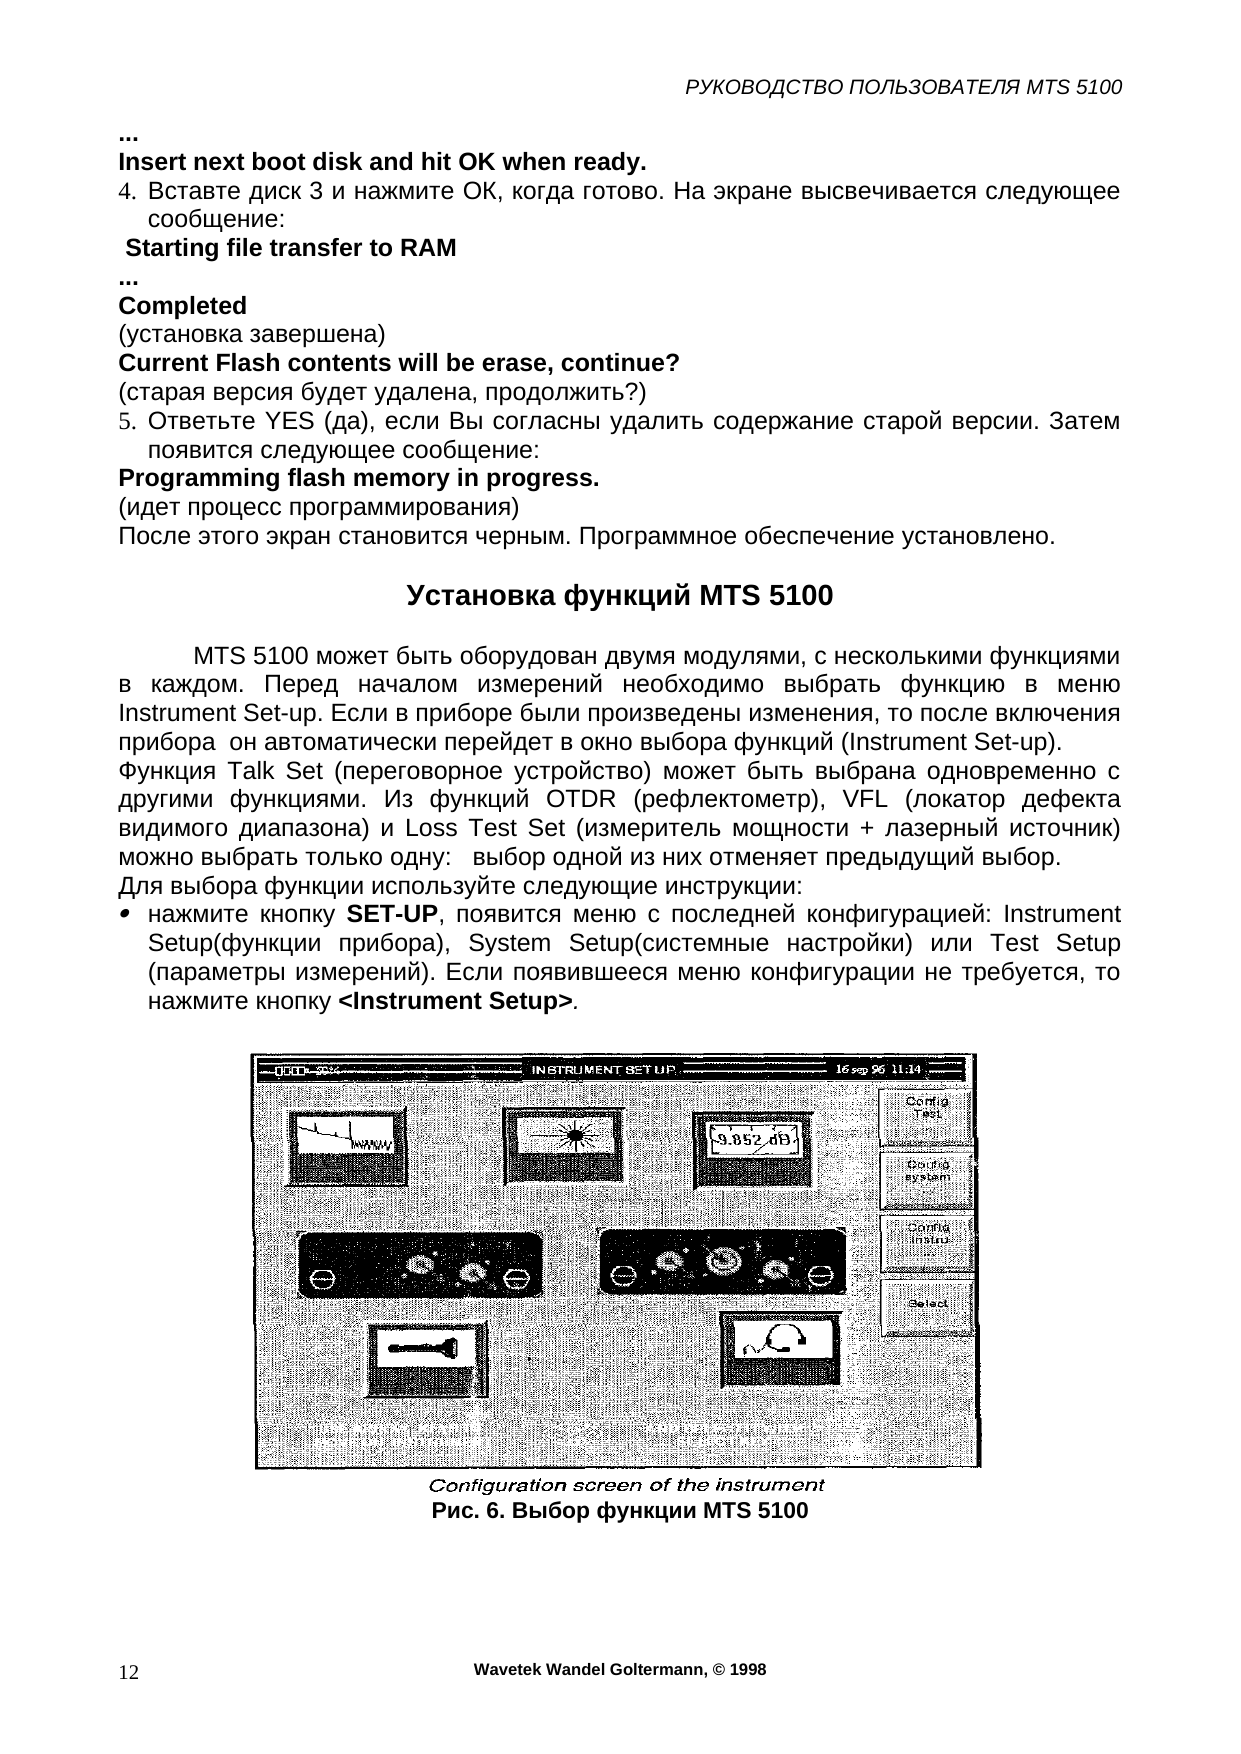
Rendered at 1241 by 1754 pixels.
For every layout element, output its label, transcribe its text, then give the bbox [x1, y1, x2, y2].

text ... [118, 118, 1122, 147]
text Current Flash contents will be erase, continue? [118, 348, 1122, 377]
picture [233, 1043, 1007, 1497]
text MTS 5100 может быть оборудован двумя модулями, с несколькими функциями в каждом. Перед началом измерений необходимо выбрать функцию в меню Instrument Set-up. Если в приборе были произведены изменения, то после включения прибора он автоматически перейдет в окно выбора функций (Instrument Set-up). [118, 641, 1122, 756]
list Ответьте YES (да), если Вы согласны удалить содержание старой версии. Затем появится следующее сообщение: [118, 406, 1122, 463]
text После этого экран становится черным. Программное обеспечение установлено. [118, 521, 1122, 549]
text ... [118, 262, 1122, 291]
text (установка завершена) [118, 319, 1122, 348]
text Starting file transfer to RAM [118, 233, 1122, 262]
text Рис. 6. Выбор функции MTS 5100 [118, 1497, 1122, 1523]
text (идет процесс программирования) [118, 492, 1122, 521]
text Completed [118, 291, 1122, 319]
text Функция Talk Set (переговорное устройство) может быть выбрана одновременно с другими функциями. Из функций OTDR (рефлектометр), VFL (локатор дефекта видимого диапазона) и Loss Test Set (измеритель мощности + лазерный источник) можно выбрать только одну: выбор одной из них отменяет предыдущий выбор. [118, 756, 1122, 871]
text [118, 147, 1122, 176]
text Для выбора функции используйте следующие инструкции: [118, 871, 1122, 899]
text (старая версия будет удалена, продолжить?) [118, 377, 1122, 406]
list нажмите кнопку SET-UP, появится меню с последней конфигурацией: Instrument Setup(функции прибора), System Setup(системные настройки) или Test Setup (параметры измерений). Если появившееся меню конфигурации не требуется, то нажмите кнопку <Instrument Setup>. [118, 899, 1122, 1014]
text Установка функций MTS 5100 [118, 578, 1122, 612]
text Programming flash memory in progress. [118, 463, 1122, 492]
list Вставте диск 3 и нажмите ОК, когда готово. На экране высвечивается следующее сообщение: [118, 176, 1122, 233]
